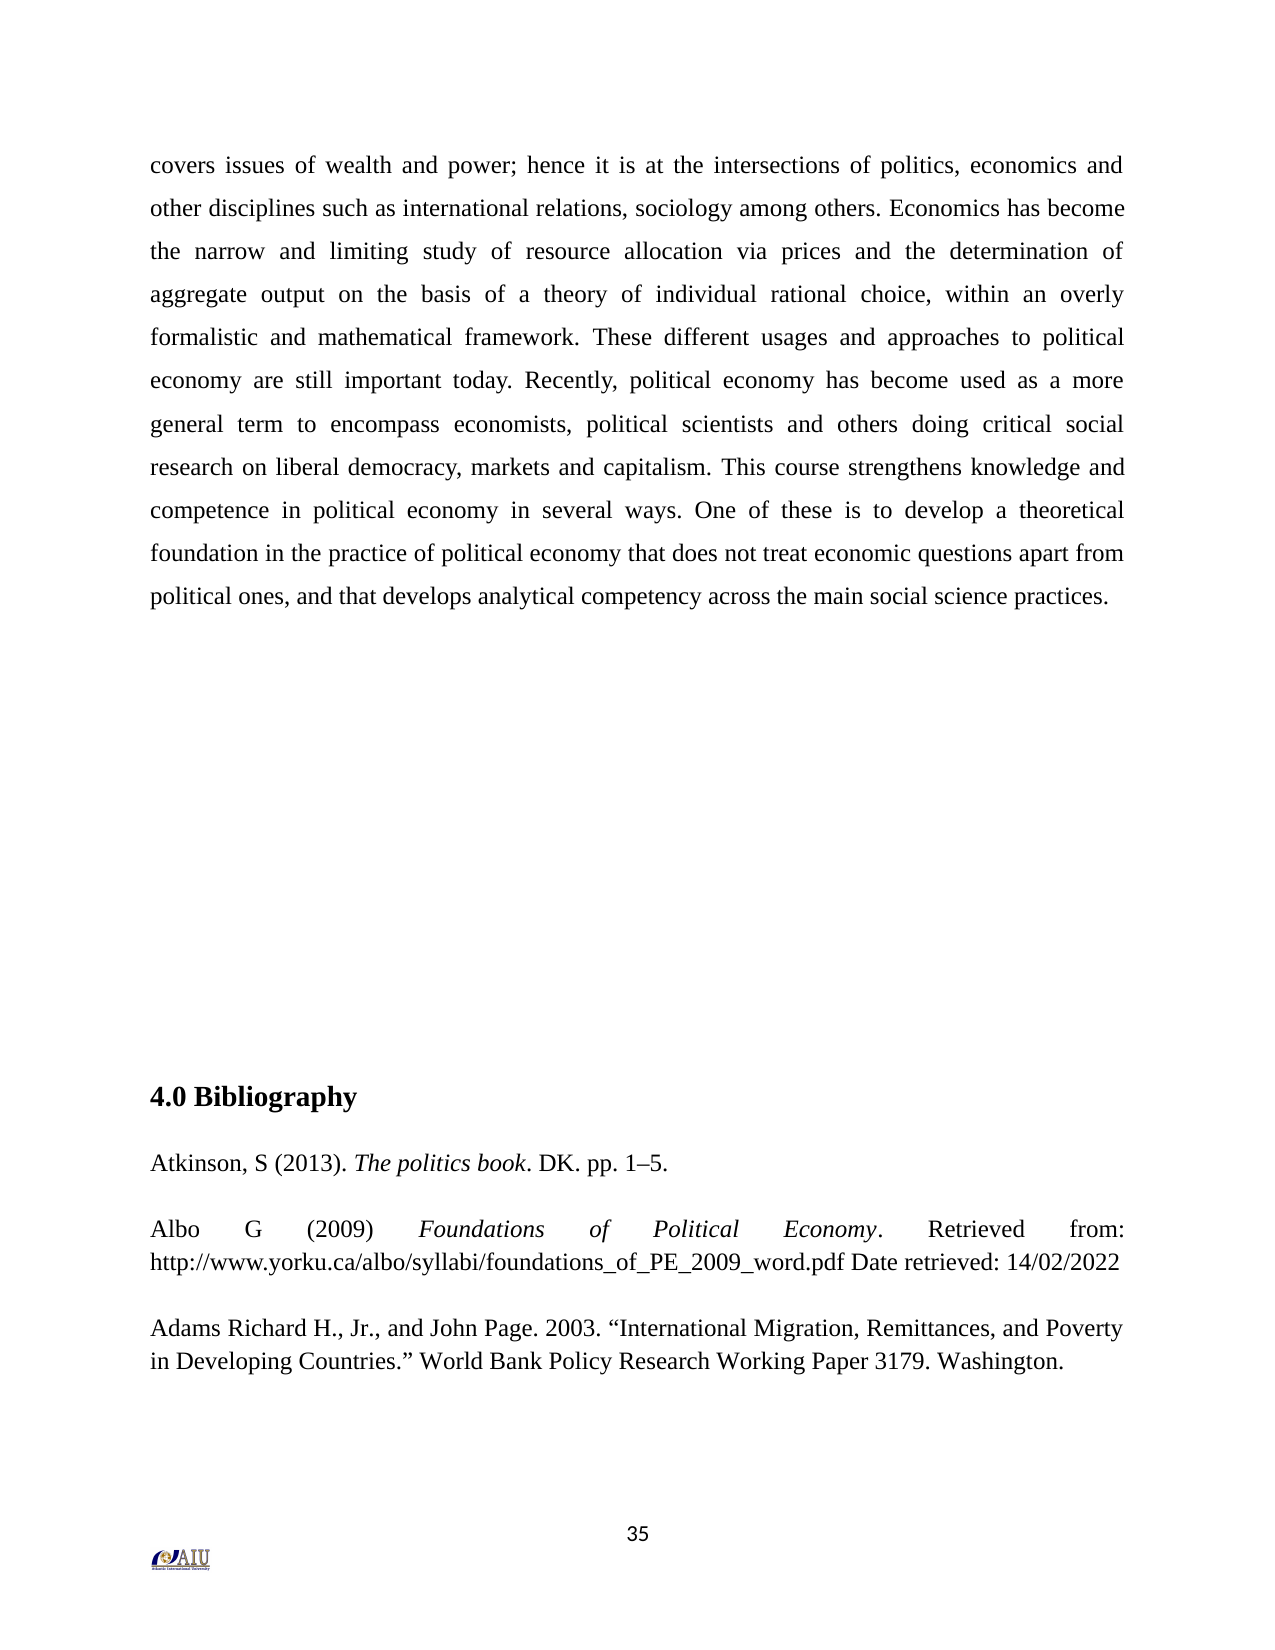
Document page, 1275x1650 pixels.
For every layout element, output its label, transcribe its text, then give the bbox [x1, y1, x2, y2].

subtitle 4.0 Bibliography [150, 1079, 1125, 1112]
picture [150, 1547, 212, 1573]
text Adams Richard H., Jr., and John Page. 2003. “International Migration, Remittances, and Poverty in Developing Countries.” World Bank Policy Research Working Paper 3179. Washington. [150, 1313, 1125, 1375]
text Albo G (2009) Foundations of Political Economy. Retrieved from: http://www.yorku.ca/albo/syllabi/foundations_of_PE_2009_word.pdf Date retrieved: 14/02/2022 [150, 1214, 1125, 1276]
text Atkinson, S (2013). The politics book. DK. pp. 1–5. [150, 1148, 1125, 1177]
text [150, 150, 1125, 610]
